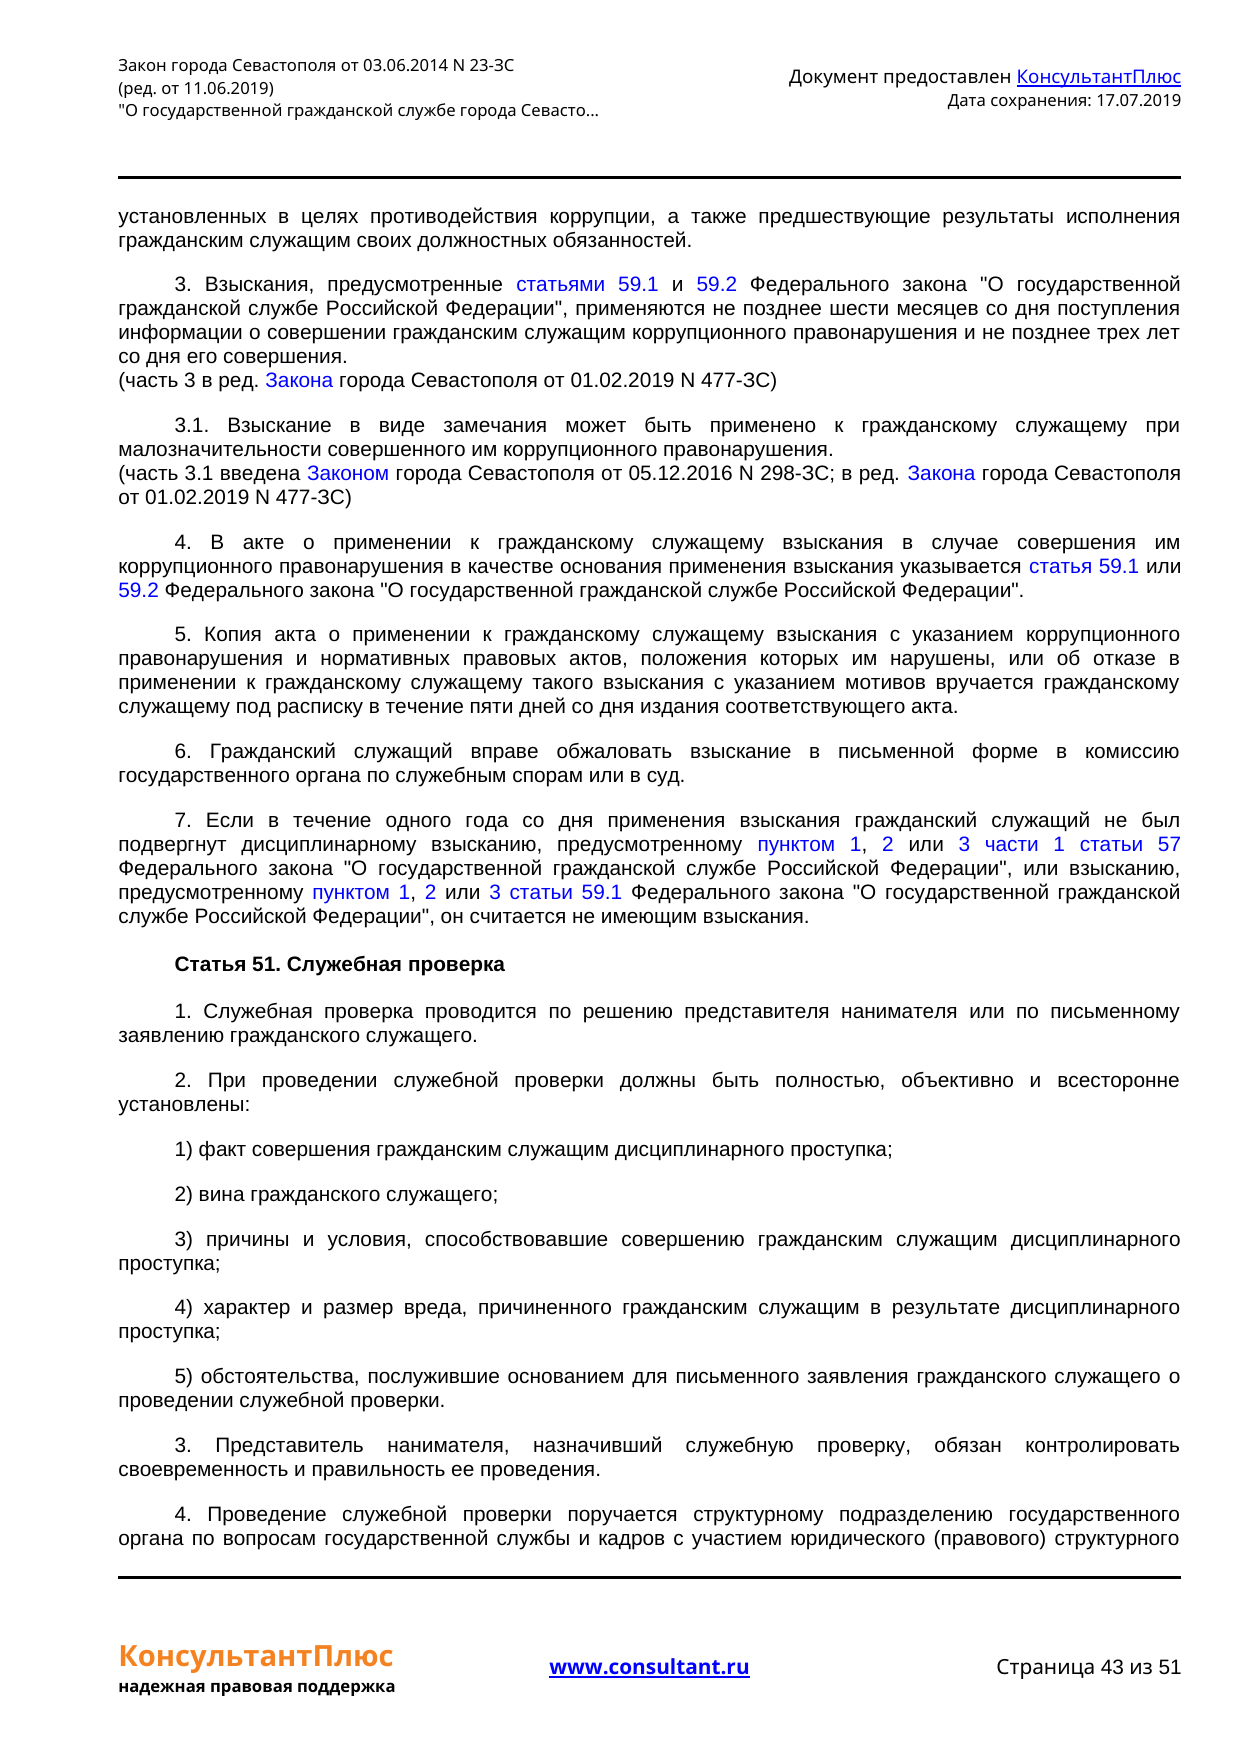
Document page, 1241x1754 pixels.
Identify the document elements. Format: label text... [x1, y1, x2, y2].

text 1. Служебная проверка проводится по решению представителя нанимателя или по письменному заявлению гражданского служащего. [118, 999, 1181, 1047]
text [118, 203, 1181, 251]
text 3) причины и условия, способствовавшие совершению гражданским служащим дисциплинарного проступка; [118, 1226, 1181, 1274]
text (часть 3.1 введена Законом города Севастополя от 05.12.2016 N 298-ЗС; в ред. Закона города Севастополя от 01.02.2019 N 477-ЗС) [118, 461, 1181, 509]
text 5) обстоятельства, послужившие основанием для письменного заявления гражданского служащего о проведении служебной проверки. [118, 1364, 1181, 1412]
title Статья 51. Служебная проверка [118, 951, 1181, 975]
text 4. В акте о применении к гражданскому служащему взыскания в случае совершения им коррупционного правонарушения в качестве основания применения взыскания указывается статья 59.1 или 59.2 Федерального закона "О государственной гражданской службе Российской Федерации". [118, 529, 1181, 601]
text 1) факт совершения гражданским служащим дисциплинарного проступка; [118, 1137, 1181, 1161]
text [118, 1501, 1181, 1549]
text 7. Если в течение одного года со дня применения взыскания гражданский служащий не был подвергнут дисциплинарному взысканию, предусмотренному пунктом 1, 2 или 3 части 1 статьи 57 Федерального закона "О государственной гражданской службе Российской Федерации", или взысканию, предусмотренному пунктом 1, 2 или 3 статьи 59.1 Федерального закона "О государственной гражданской службе Российской Федерации", он считается не имеющим взыскания. [118, 808, 1181, 927]
text 2. При проведении служебной проверки должны быть полностью, объективно и всесторонне установлены: [118, 1068, 1181, 1116]
text 2) вина гражданского служащего; [118, 1182, 1181, 1206]
text 4) характер и размер вреда, причиненного гражданским служащим в результате дисциплинарного проступка; [118, 1295, 1181, 1343]
text 6. Гражданский служащий вправе обжаловать взыскание в письменной форме в комиссию государственного органа по служебным спорам или в суд. [118, 739, 1181, 787]
text (часть 3 в ред. Закона города Севастополя от 01.02.2019 N 477-ЗС) [118, 368, 1181, 392]
text 3. Взыскания, предусмотренные статьями 59.1 и 59.2 Федерального закона "О государственной гражданской службе Российской Федерации", применяются не позднее шести месяцев со дня поступления информации о совершении гражданским служащим коррупционного правонарушения и не позднее трех лет со дня его совершения. [118, 272, 1181, 368]
text 3. Представитель нанимателя, назначивший служебную проверку, обязан контролировать своевременность и правильность ее проведения. [118, 1433, 1181, 1481]
text 3.1. Взыскание в виде замечания может быть применено к гражданскому служащему при малозначительности совершенного им коррупционного правонарушения. [118, 413, 1181, 461]
text 5. Копия акта о применении к гражданскому служащему взыскания с указанием коррупционного правонарушения и нормативных правовых актов, положения которых им нарушены, или об отказе в применении к гражданскому служащему такого взыскания с указанием мотивов вручается гражданскому служащему под расписку в течение пяти дней со дня издания соответствующего акта. [118, 622, 1181, 718]
